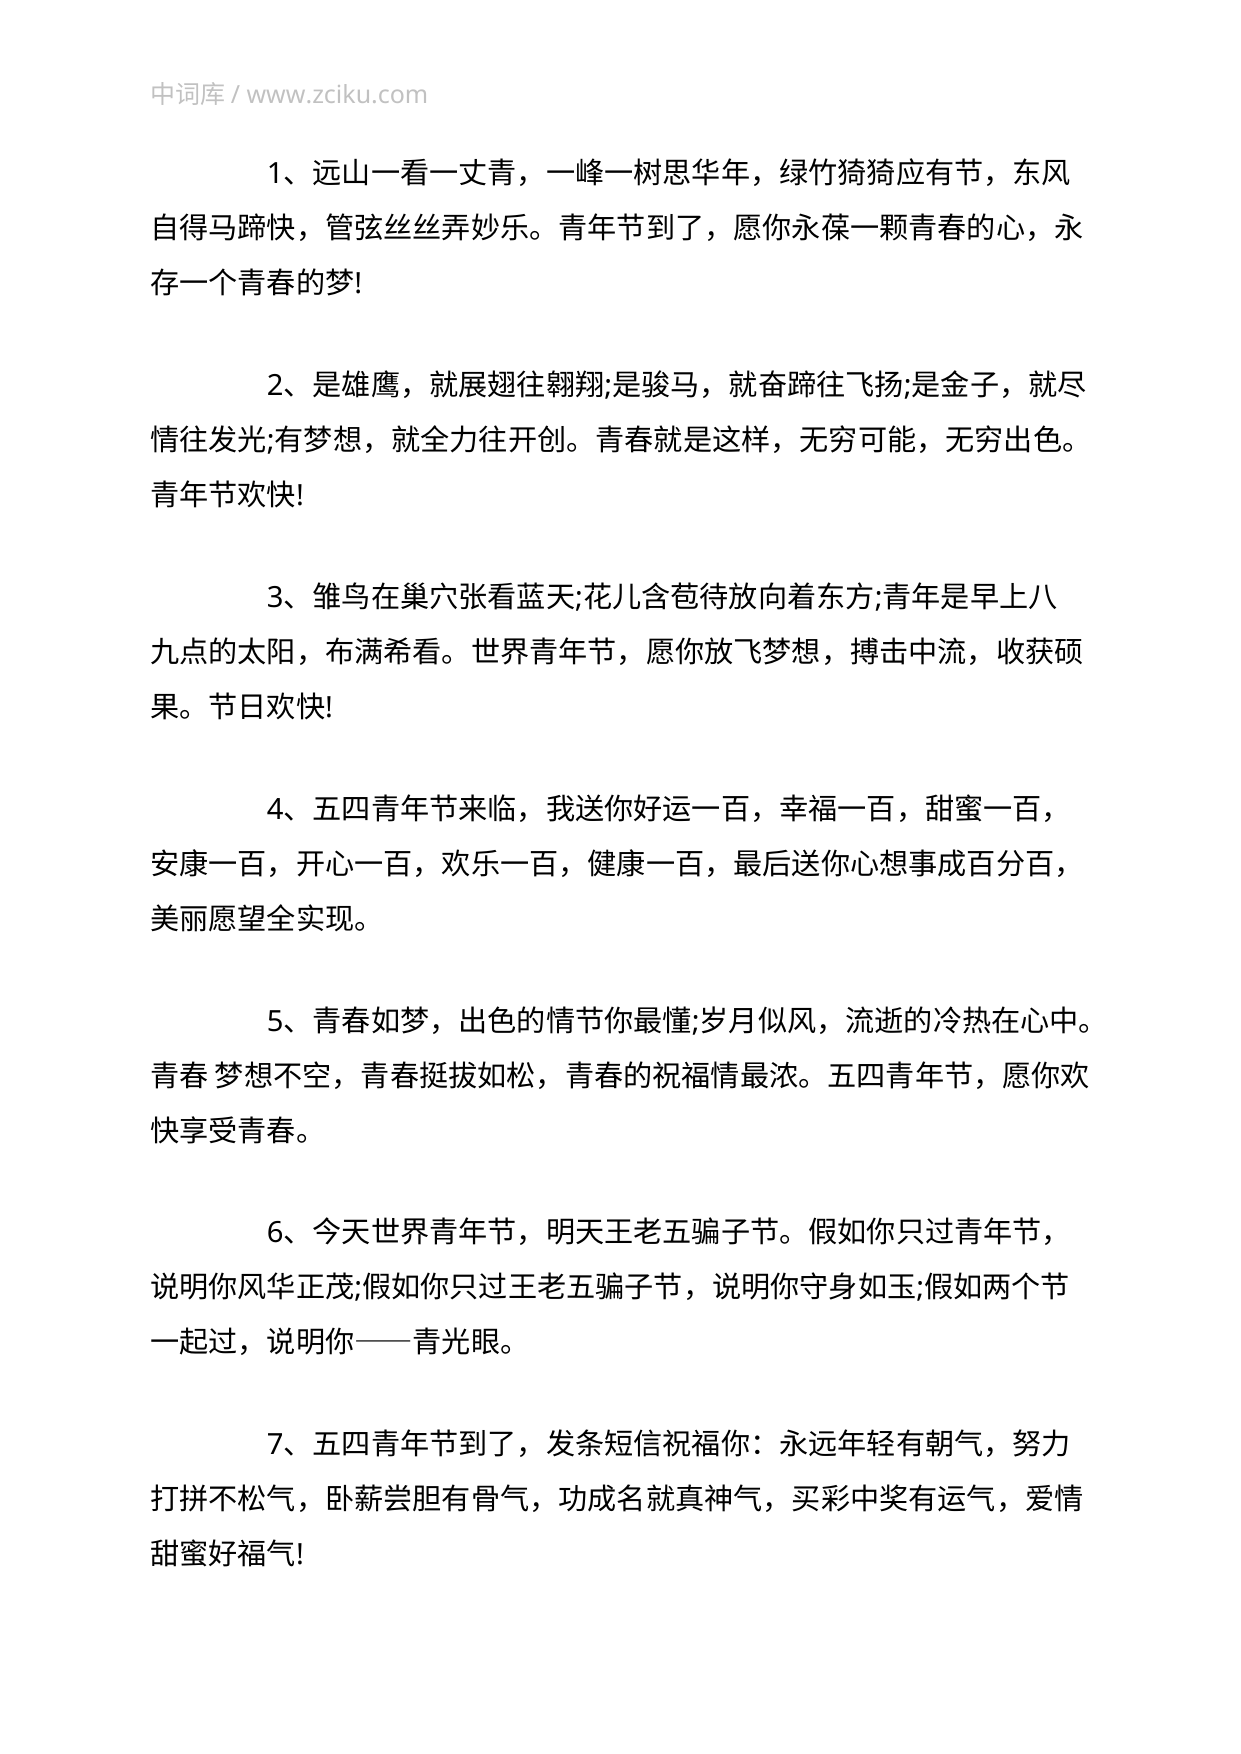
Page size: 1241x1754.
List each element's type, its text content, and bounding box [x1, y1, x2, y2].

text 7、五四青年节到了，发条短信祝福你：永远年轻有朝气，努力打拼不松气，卧薪尝胆有骨气，功成名就真神气，买彩中奖有运气，爱情甜蜜好福气! [150, 1421, 1090, 1573]
text 5、青春如梦，出色的情节你最懂;岁月似风，流逝的冷热在心中。青春 梦想不空，青春挺拔如松，青春的祝福情最浓。五四青年节，愿你欢快享受青春。 [150, 997, 1090, 1149]
text 1、远山一看一丈青，一峰一树思华年，绿竹猗猗应有节，东风自得马蹄快，管弦丝丝弄妙乐。青年节到了，愿你永葆一颗青春的心，永存一个青春的梦! [150, 150, 1090, 302]
text 3、雏鸟在巢穴张看蓝天;花儿含苞待放向着东方;青年是早上八 九点的太阳，布满希看。世界青年节，愿你放飞梦想，搏击中流，收获硕果。节日欢快! [150, 574, 1090, 726]
text 4、五四青年节来临，我送你好运一百，幸福一百，甜蜜一百，安康一百，开心一百，欢乐一百，健康一百，最后送你心想事成百分百，美丽愿望全实现。 [150, 786, 1090, 938]
text 6、今天世界青年节，明天王老五骗子节。假如你只过青年节，说明你风华正茂;假如你只过王老五骗子节，说明你守身如玉;假如两个节一起过，说明你——青光眼。 [150, 1209, 1090, 1361]
text 2、是雄鹰，就展翅往翱翔;是骏马，就奋蹄往飞扬;是金子，就尽情往发光;有梦想，就全力往开创。青春就是这样，无穷可能，无穷出色。青年节欢快! [150, 362, 1090, 514]
